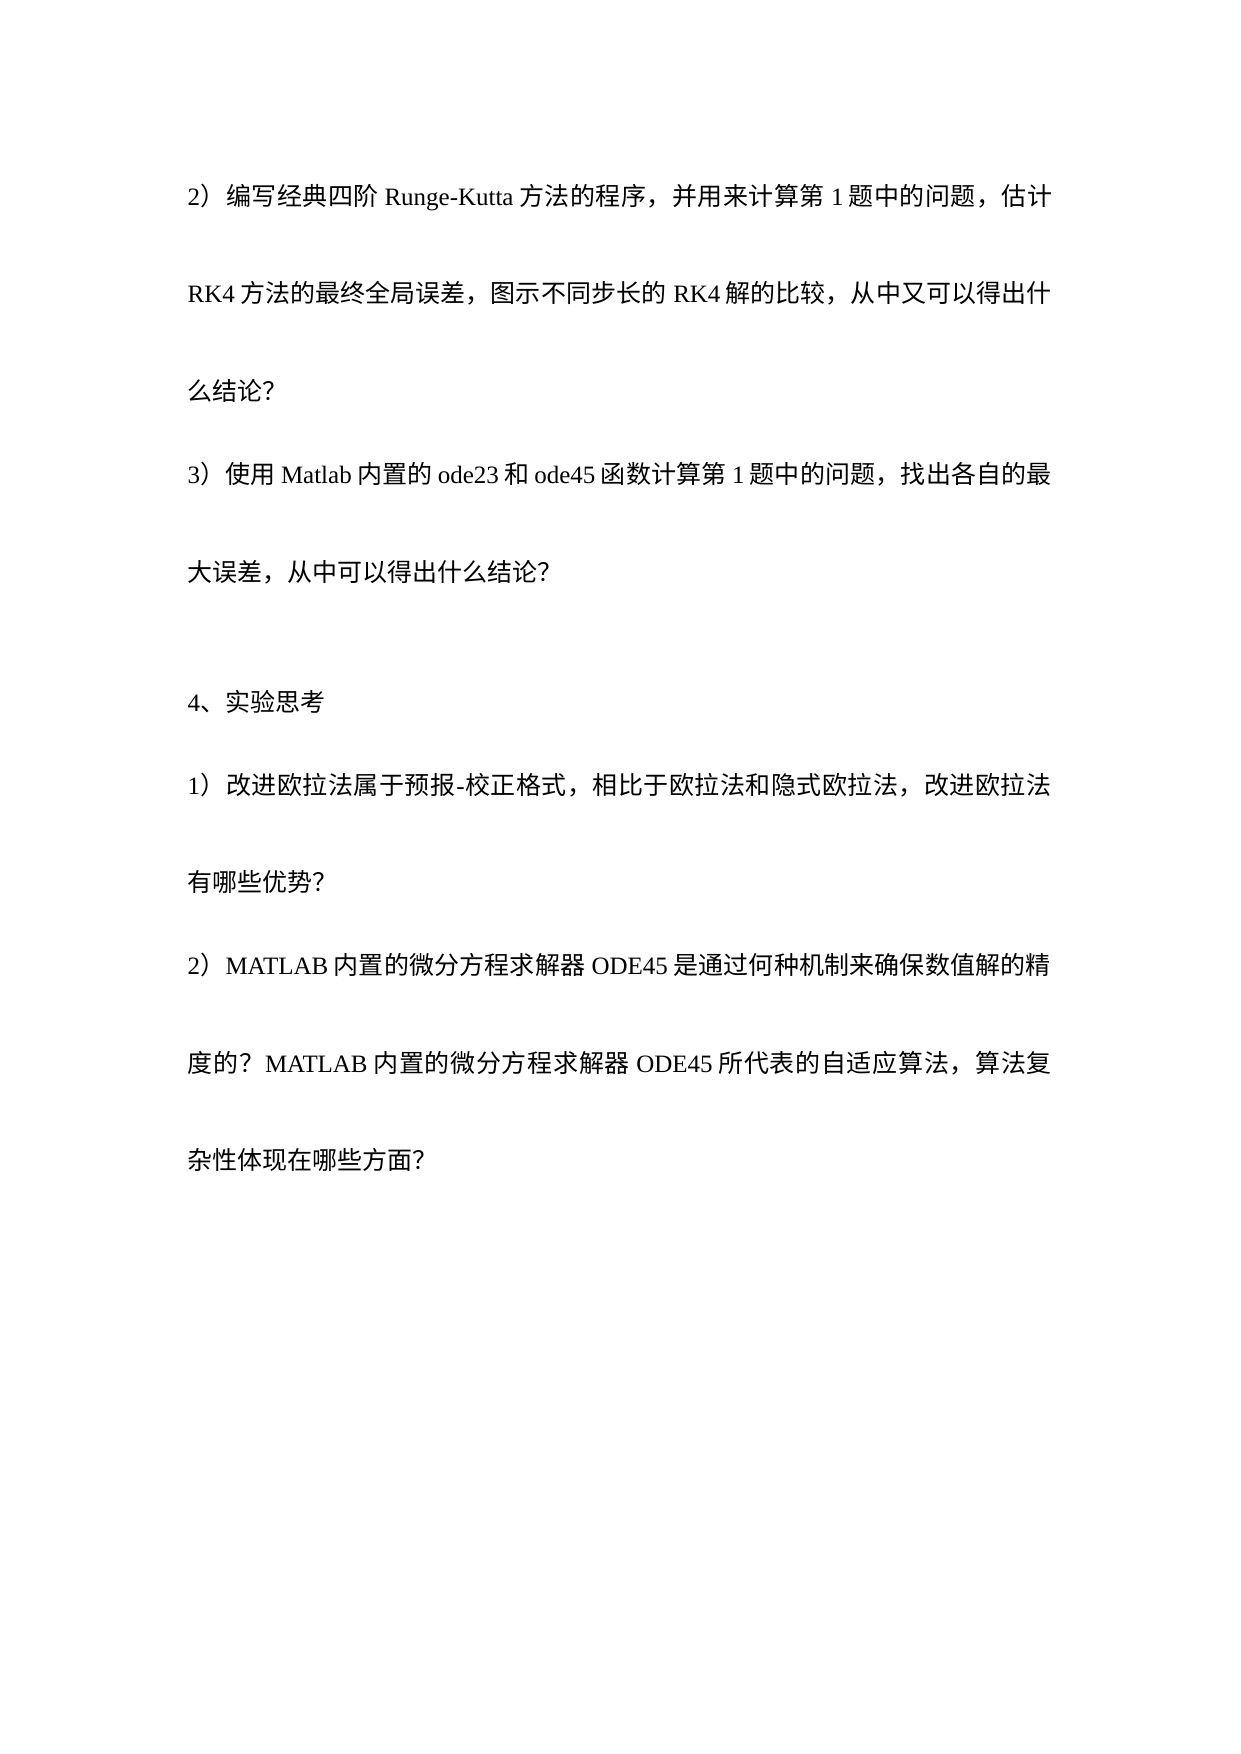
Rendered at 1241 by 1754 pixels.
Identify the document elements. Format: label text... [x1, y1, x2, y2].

list 3）使用Matlab内置的ode23和ode45函数计算第1题中的问题，找出各自的最大误差，从中可以得出什么结论？ [187, 440, 1053, 603]
list 2）MATLAB内置的微分方程求解器ODE45是通过何种机制来确保数值解的精度的？MATLAB内置的微分方程求解器ODE45所代表的自适应算法，算法复杂性体现在哪些方面？ [187, 931, 1053, 1191]
list 4、实验思考 [187, 668, 1053, 733]
list 1）改进欧拉法属于预报-校正格式，相比于欧拉法和隐式欧拉法，改进欧拉法有哪些优势？ [187, 751, 1053, 913]
list 2）编写经典四阶Runge-Kutta方法的程序，并用来计算第1题中的问题，估计RK4方法的最终全局误差，图示不同步长的RK4解的比较，从中又可以得出什么结论？ [187, 162, 1053, 422]
